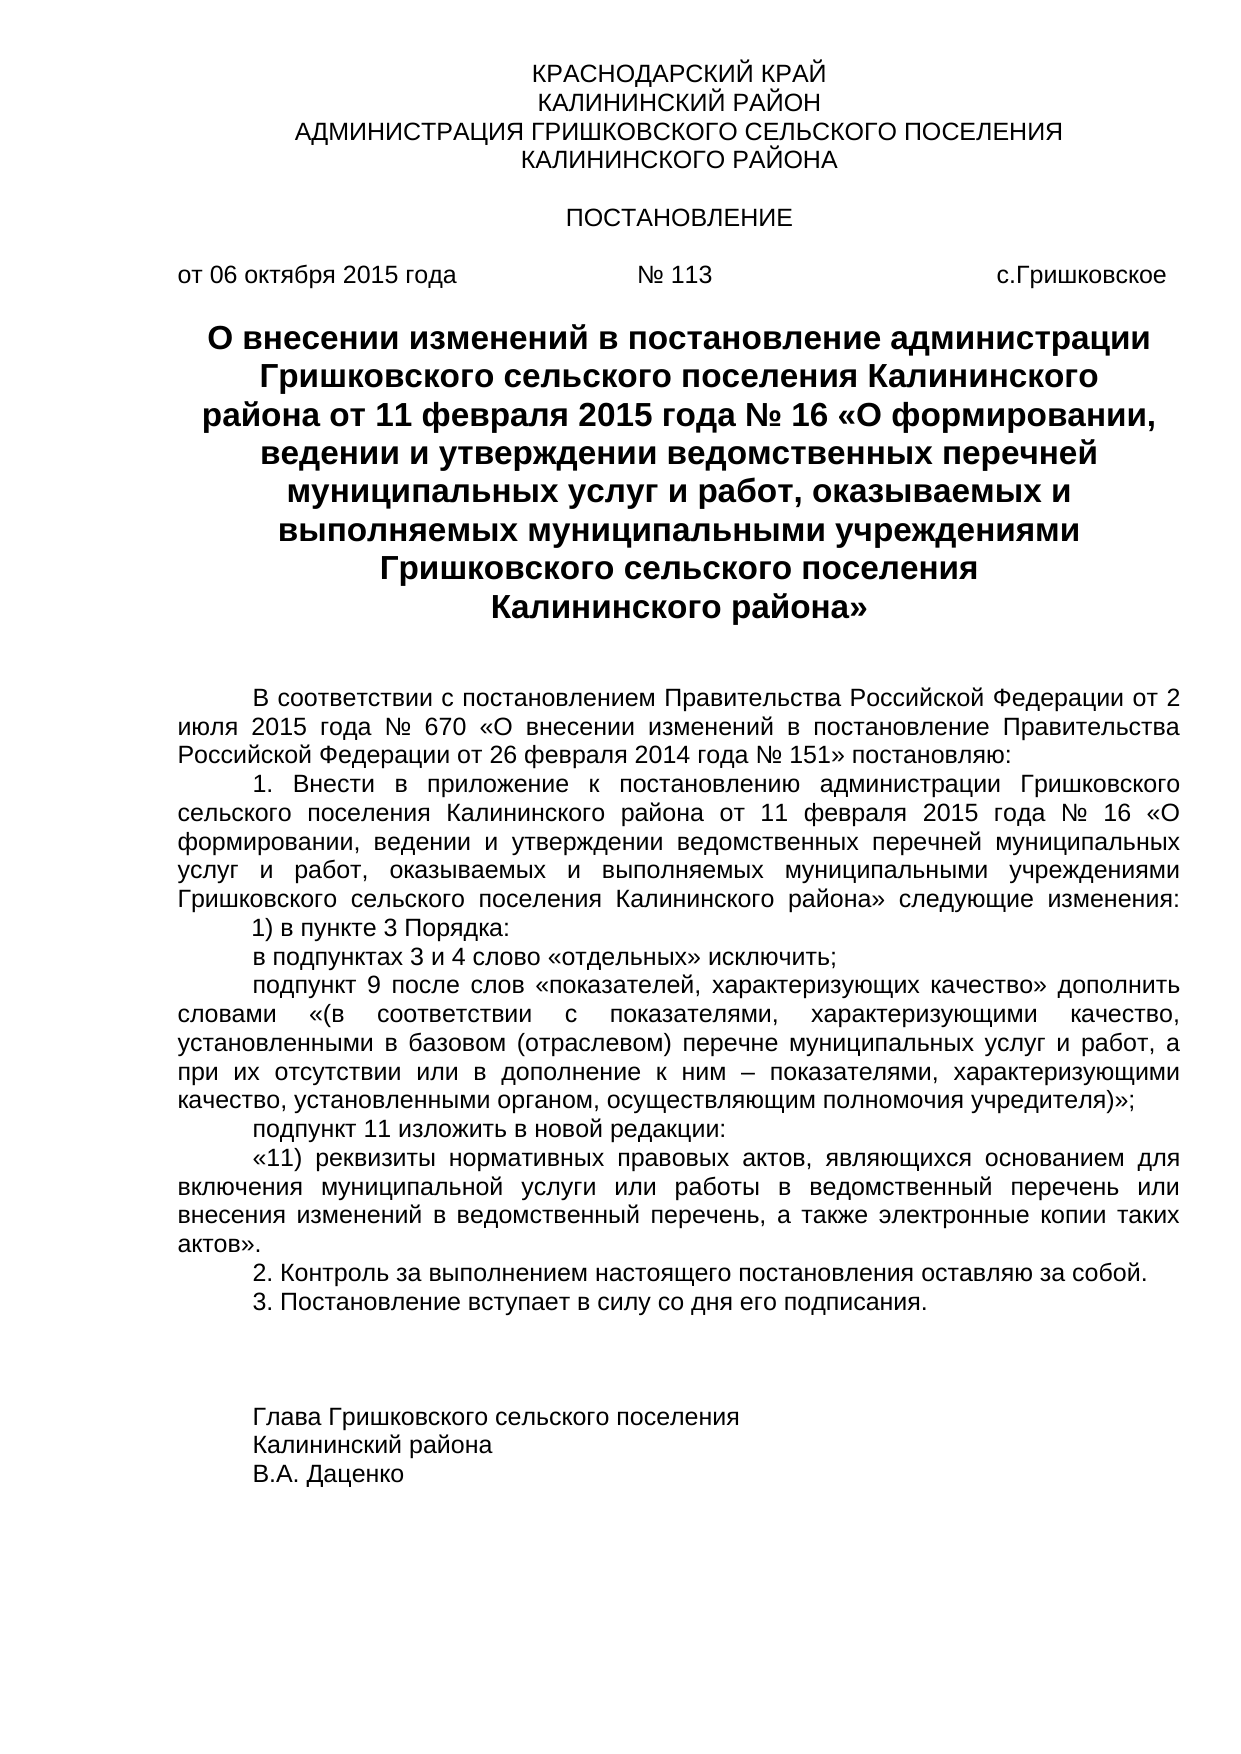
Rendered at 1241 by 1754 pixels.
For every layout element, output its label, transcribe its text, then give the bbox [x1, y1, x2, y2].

text подпункт 9 после слов «показателей, характеризующих качество» дополнить словами «(в соответствии с показателями, характеризующими качество, установленными в базовом (отраслевом) перечне муниципальных услуг и работ, а при их отсутствии или в дополнение к ним – показателями, характеризующими качество, установленными органом, осуществляющим полномочия учредителя)»; [177, 970, 1181, 1114]
text от 06 октября 2015 года № 113 с.Гришковское [177, 260, 1181, 289]
text О внесении изменений в постановление администрации Гришковского сельского поселения Калининского [177, 318, 1181, 395]
text АДМИНИСТРАЦИЯ ГРИШКОВСКОГО СЕЛЬСКОГО ПОСЕЛЕНИЯ КАЛИНИНСКОГО РАЙОНА [177, 117, 1181, 174]
text Глава Гришковского сельского поселения [177, 1402, 1181, 1430]
text 2. Контроль за выполнением настоящего постановления оставляю за собой. [177, 1258, 1181, 1287]
text 3. Постановление вступает в силу со дня его подписания. [177, 1287, 1181, 1315]
text ПОСТАНОВЛЕНИЕ [177, 203, 1181, 232]
text В соответствии с постановлением Правительства Российской Федерации от 2 июля 2015 года № 670 «О внесении изменений в постановление Правительства Российской Федерации от 26 февраля 2014 года № 151» постановляю: [177, 683, 1181, 769]
text КРАСНОДАРСКИЙ КРАЙ [177, 59, 1181, 88]
text «11) реквизиты нормативных правовых актов, являющихся основанием для включения муниципальной услуги или работы в ведомственный перечень или внесения изменений в ведомственный перечень, а также электронные копии таких актов». [177, 1143, 1181, 1258]
text подпункт 11 изложить в новой редакции: [177, 1114, 1181, 1143]
text Калининский района [177, 1430, 1181, 1459]
text В.А. Даценко [177, 1459, 1181, 1488]
text района от 11 февраля 2015 года № 16 «О формировании, ведении и утверждении ведомственных перечней муниципальных услуг и работ, оказываемых и выполняемых муниципальными учреждениями Гришковского сельского поселения [177, 395, 1181, 587]
text в подпунктах 3 и 4 слово «отдельных» исключить; [177, 942, 1181, 970]
text КАЛИНИНСКИЙ РАЙОН [177, 88, 1181, 117]
text 1. Внести в приложение к постановлению администрации Гришковского сельского поселения Калининского района от 11 февраля 2015 года № 16 «О формировании, ведении и утверждении ведомственных перечней муниципальных услуг и работ, оказываемых и выполняемых муниципальными учреждениями Гришковского сельского поселения Калининского района» следующие изменения: 1) в пункте 3 Порядка: [177, 769, 1181, 942]
text Калининского района» [177, 587, 1181, 625]
